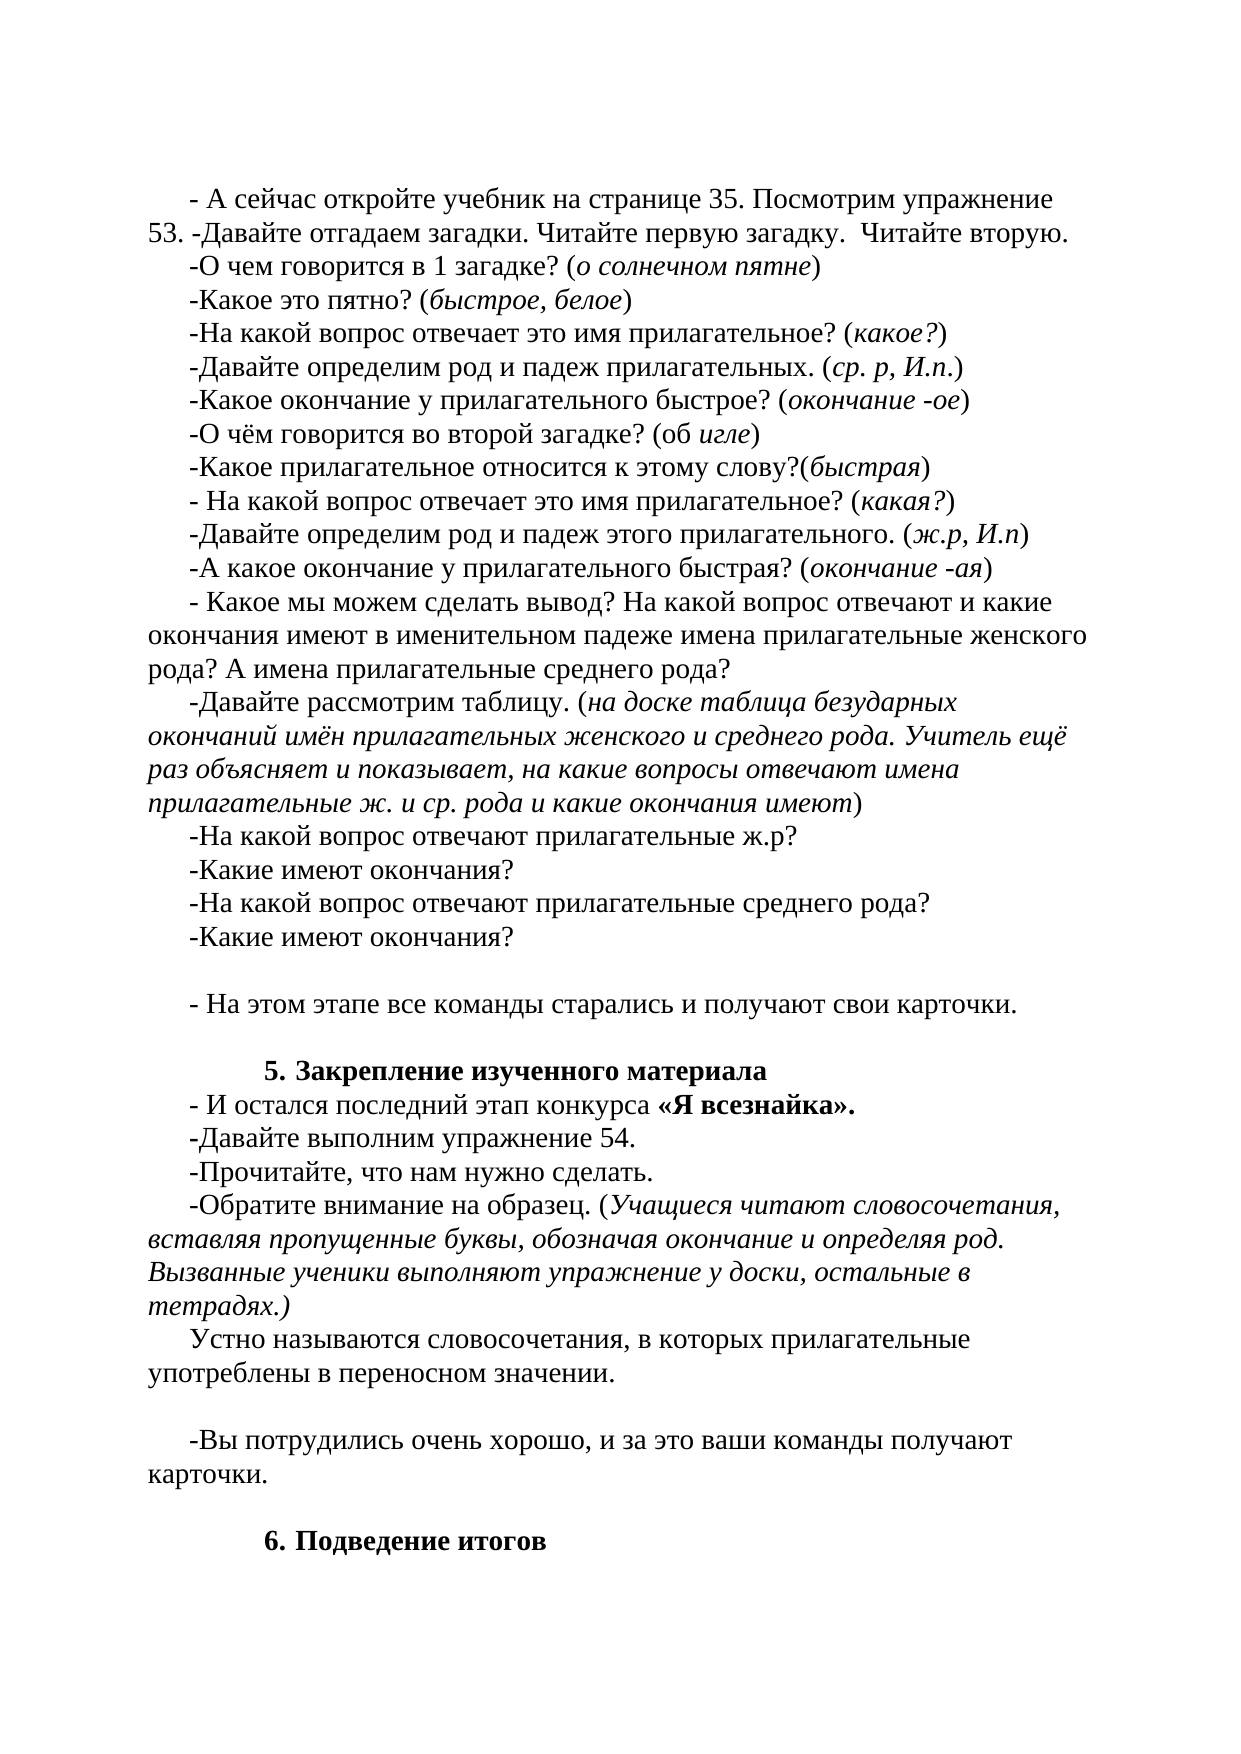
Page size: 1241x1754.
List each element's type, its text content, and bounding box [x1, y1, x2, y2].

text -Какое это пятно? (быстрое, белое) [148, 282, 1093, 315]
text -На какой вопрос отвечает это имя прилагательное? (какое?) [148, 315, 1093, 349]
text -На какой вопрос отвечают прилагательные среднего рода? [148, 886, 1093, 919]
text -Прочитайте, что нам нужно сделать. [148, 1154, 1093, 1187]
text -Обратите внимание на образец. (Учащиеся читают словосочетания, вставляя пропущенные буквы, обозначая окончание и определяя род. Вызванные ученики выполняют упражнение у доски, остальные в тетрадях.) [148, 1187, 1093, 1322]
text -А какое окончание у прилагательного быстрая? (окончание -ая) [148, 550, 1093, 584]
list Закрепление изученного материала [223, 1053, 1093, 1087]
text - Какое мы можем сделать вывод? На какой вопрос отвечают и какие окончания имеют в именительном падеже имена прилагательные женского рода? А имена прилагательные среднего рода? [148, 584, 1093, 684]
text - А сейчас откройте учебник на странице 35. Посмотрим упражнение 53. -Давайте отгадаем загадки. Читайте первую загадку. Читайте вторую. [148, 181, 1093, 248]
text -Какие имеют окончания? [148, 919, 1093, 953]
text -Какое прилагательное относится к этому слову?(быстрая) [148, 449, 1093, 483]
text -Давайте выполним упражнение 54. [148, 1120, 1093, 1154]
text - На этом этапе все команды старались и получают свои карточки. [148, 986, 1093, 1020]
text -О чем говорится в 1 загадке? (о солнечном пятне) [148, 248, 1093, 282]
text -О чём говорится во второй загадке? (об игле) [148, 416, 1093, 449]
text - На какой вопрос отвечает это имя прилагательное? (какая?) [148, 483, 1093, 517]
text Устно называются словосочетания, в которых прилагательные употреблены в переносном значении. [148, 1322, 1093, 1389]
text - И остался последний этап конкурса «Я всезнайка». [148, 1087, 1093, 1120]
text -Давайте определим род и падеж прилагательных. (ср. р, И.п.) [148, 349, 1093, 382]
text -Давайте рассмотрим таблицу. (на доске таблица безударных окончаний имён прилагательных женского и среднего рода. Учитель ещё раз объясняет и показывает, на какие вопросы отвечают имена прилагательные ж. и ср. рода и какие окончания имеют) [148, 684, 1093, 818]
list Подведение итогов [223, 1523, 1093, 1556]
text -Вы потрудились очень хорошо, и за это ваши команды получают карточки. [148, 1422, 1093, 1489]
text -Давайте определим род и падеж этого прилагательного. (ж.р, И.п) [148, 517, 1093, 550]
text -Какое окончание у прилагательного быстрое? (окончание -ое) [148, 382, 1093, 416]
text -Какие имеют окончания? [148, 852, 1093, 886]
text -На какой вопрос отвечают прилагательные ж.р? [148, 818, 1093, 852]
